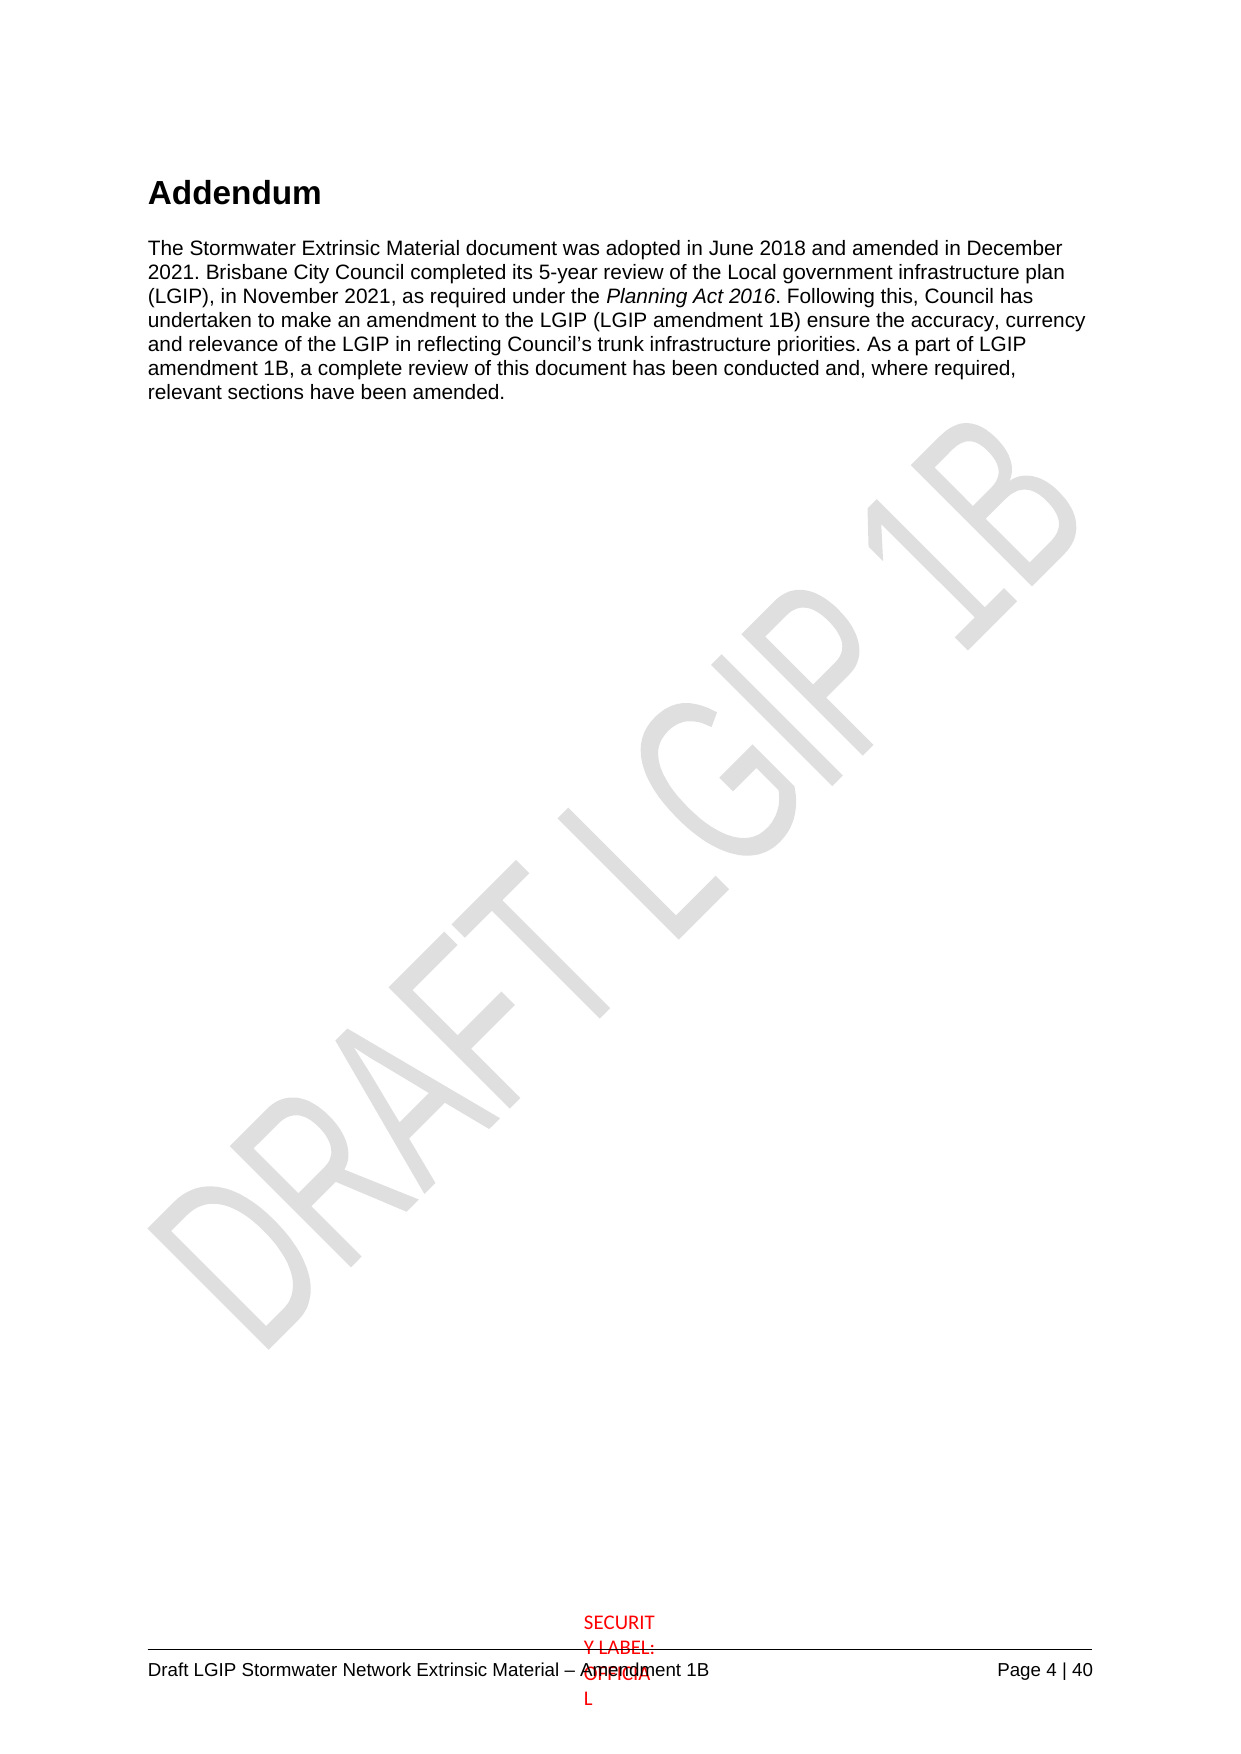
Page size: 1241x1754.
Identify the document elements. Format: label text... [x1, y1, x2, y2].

text The Stormwater Extrinsic Material document was adopted in June 2018 and amended in December 2021. Brisbane City Council completed its 5-year review of the Local government infrastructure plan (LGIP), in November 2021, as required under the Planning Act 2016. Following this, Council has undertaken to make an amendment to the LGIP (LGIP amendment 1B) ensure the accuracy, currency and relevance of the LGIP in reflecting Council’s trunk infrastructure priorities. As a part of LGIP amendment 1B, a complete review of this document has been conducted and, where required, relevant sections have been amended. [148, 236, 1092, 404]
subtitle Addendum [148, 173, 1092, 211]
